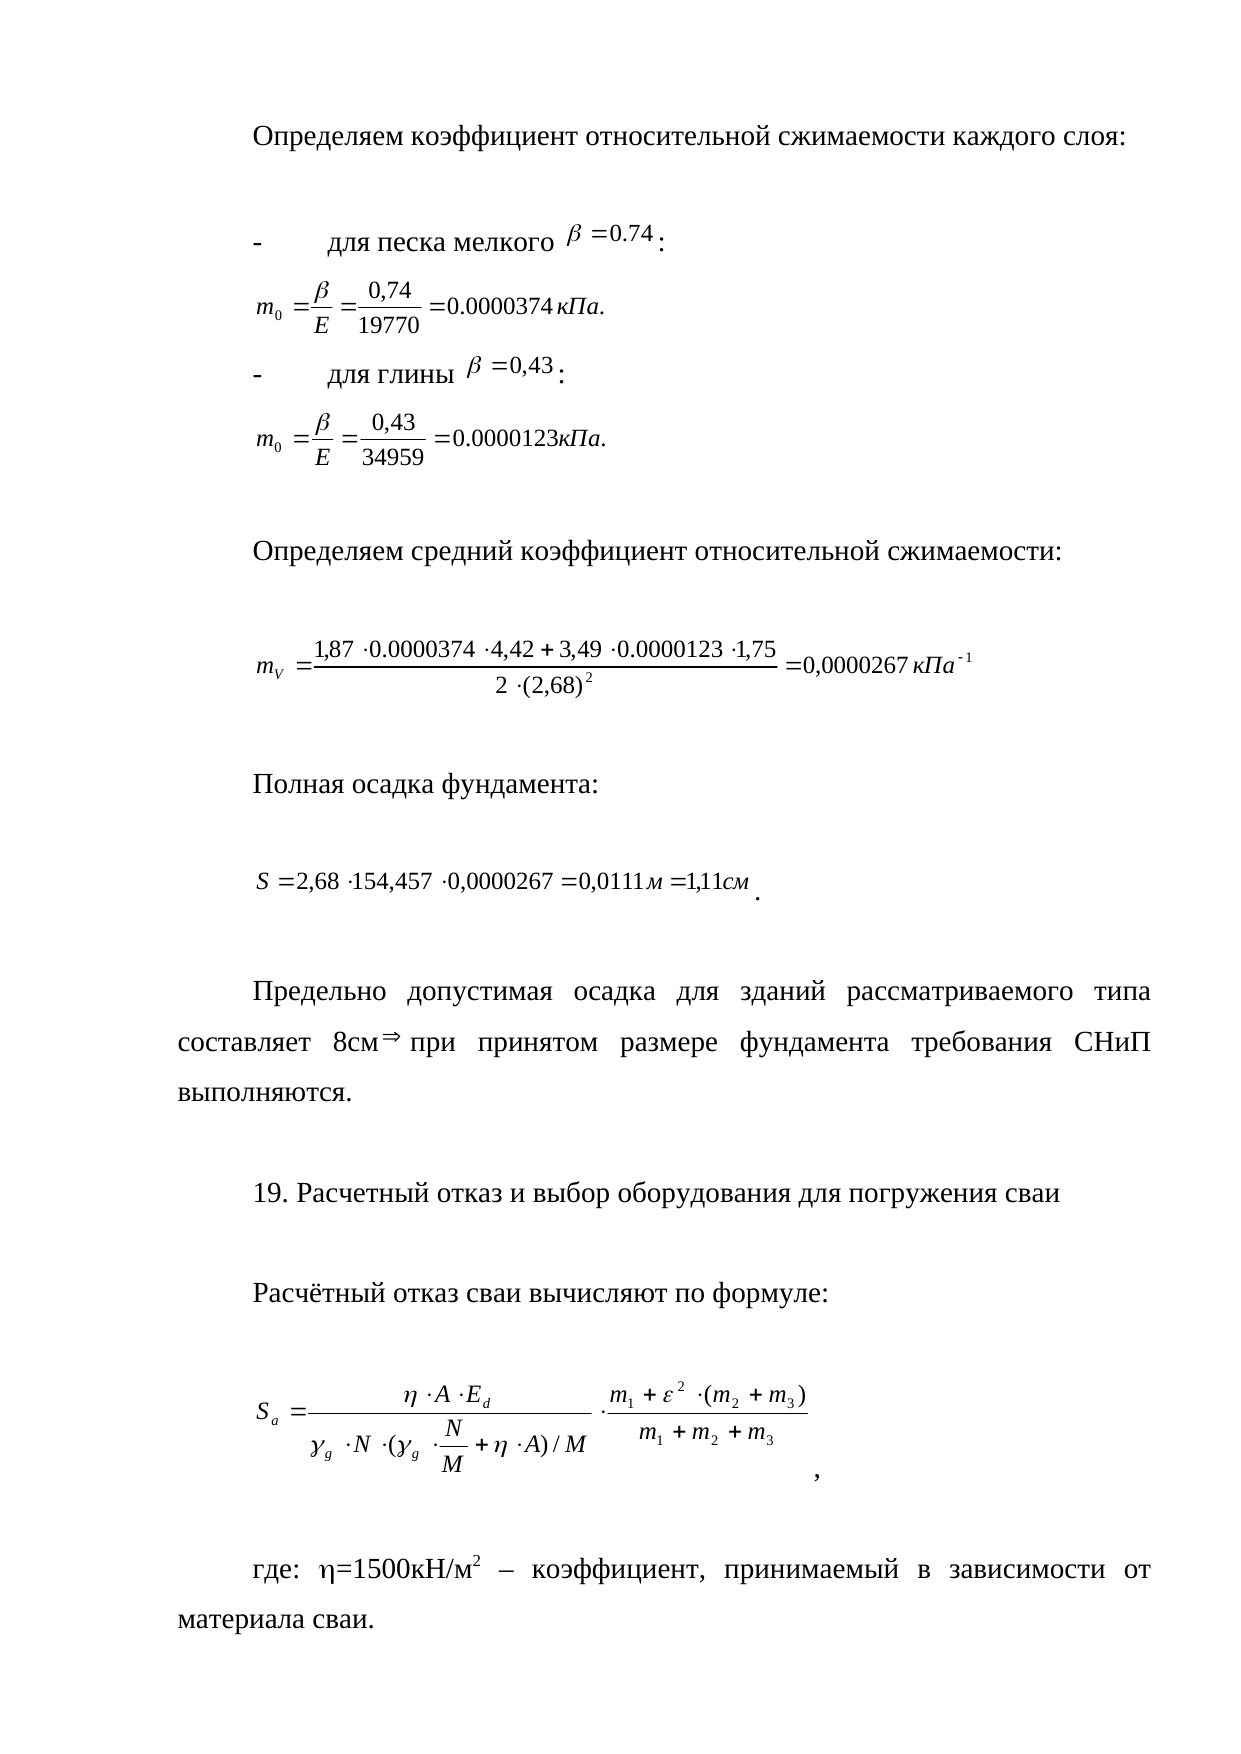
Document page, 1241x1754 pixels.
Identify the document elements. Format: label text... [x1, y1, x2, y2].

text Полная осадка фундамента: [177, 767, 1152, 800]
text . [177, 867, 1152, 906]
list для глины : [177, 351, 1152, 390]
text 19. Расчетный отказ и выбор оборудования для погружения сваи [177, 1175, 1152, 1208]
text Определяем средний коэффициент относительной сжимаемости: [177, 533, 1152, 567]
text Предельно допустимая осадка для зданий рассматриваемого типа составляет 8смпри принятом размере фундамента требования СНиП выполняются. [177, 973, 1152, 1108]
text Определяем коэффициент относительной сжимаемости каждого слоя: [177, 118, 1152, 152]
text , [177, 1376, 1152, 1484]
list для песка мелкого : [177, 219, 1152, 258]
text где: =1500кН/м2 – коэффициент, принимаемый в зависимости от материала сваи. [177, 1551, 1152, 1635]
text Расчётный отказ сваи вычисляют по формуле: [177, 1275, 1152, 1309]
